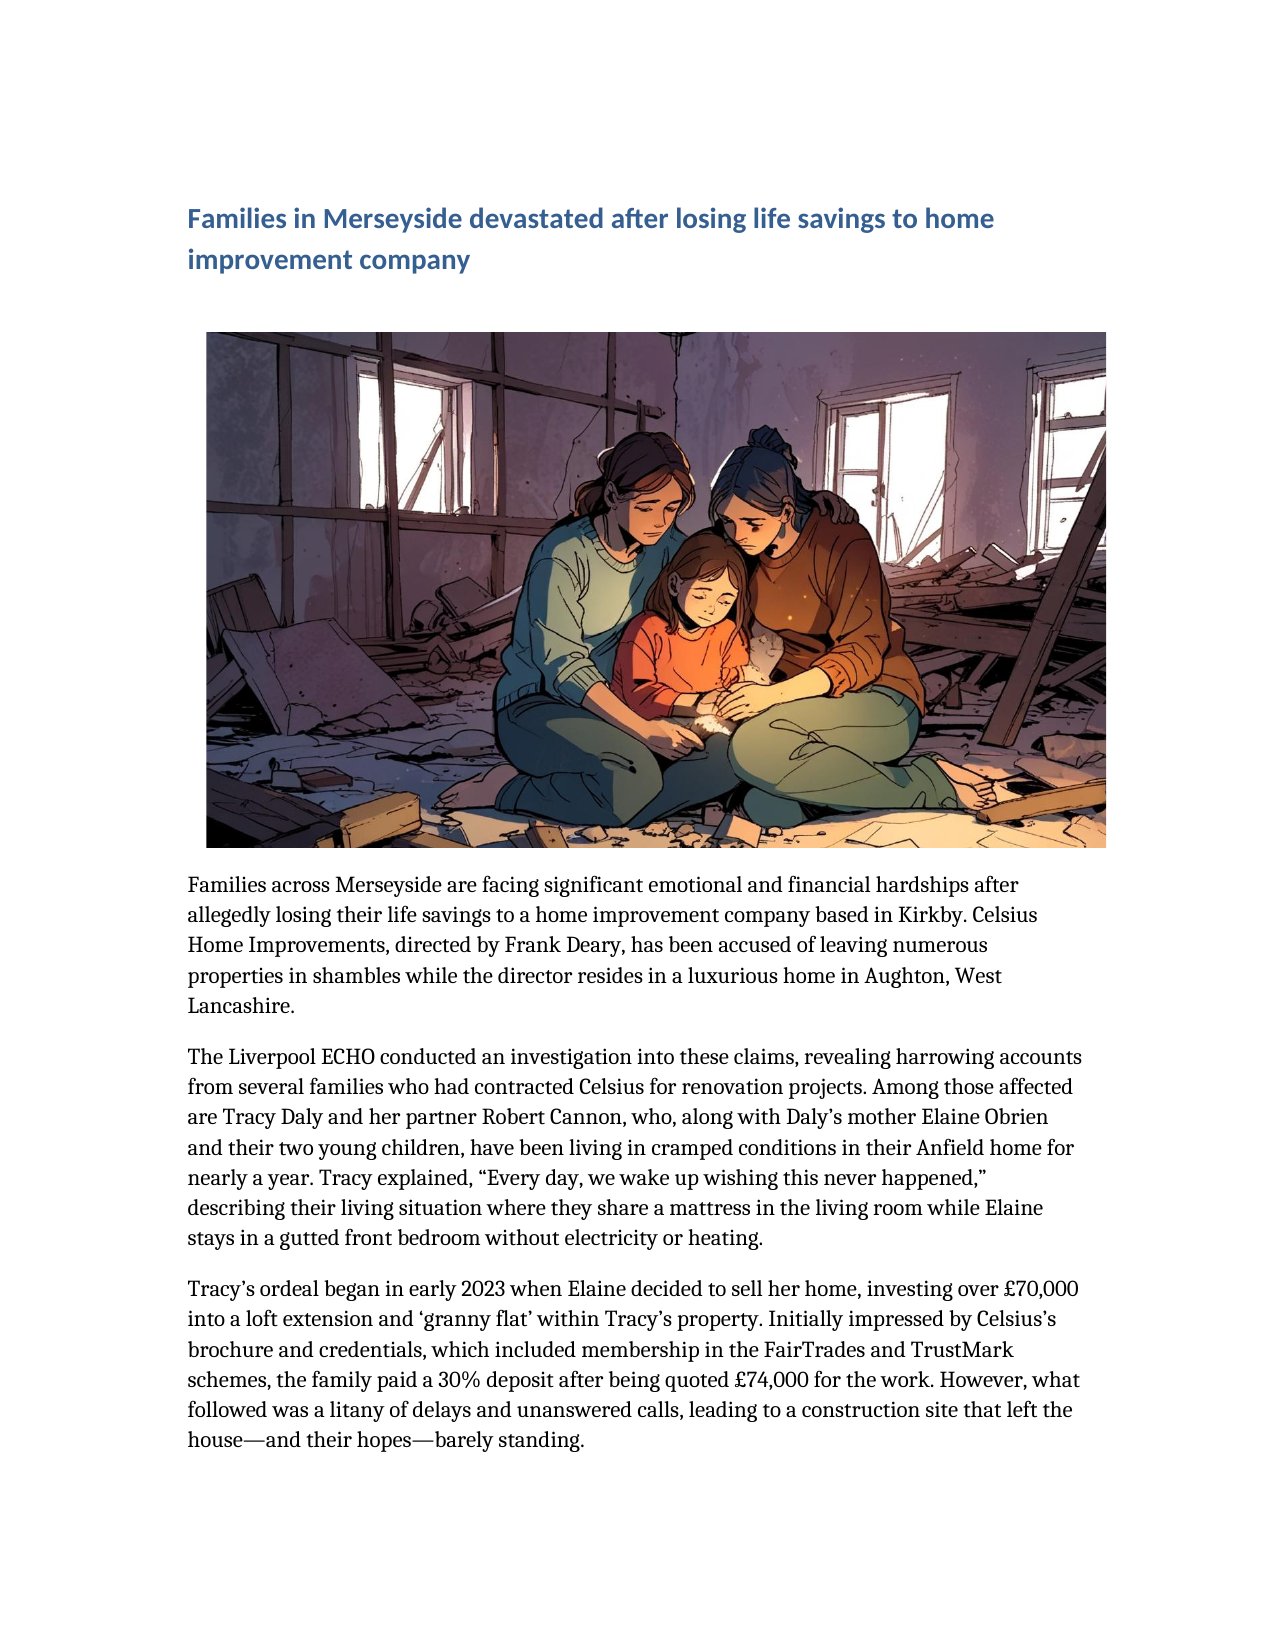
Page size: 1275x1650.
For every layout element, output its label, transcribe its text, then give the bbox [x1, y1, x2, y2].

picture [206, 332, 1107, 848]
text Tracy’s ordeal began in early 2023 when Elaine decided to sell her home, investing over £70,000 into a loft extension and ‘granny flat’ within Tracy’s property. Initially impressed by Celsius’s brochure and credentials, which included membership in the FairTrades and TrustMark schemes, the family paid a 30% deposit after being quoted £74,000 for the work. However, what followed was a litany of delays and unanswered calls, leading to a construction site that left the house—and their hopes—barely standing. [187, 1276, 1087, 1453]
text Families across Merseyside are facing significant emotional and financial hardships after allegedly losing their life savings to a home improvement company based in Kirkby. Celsius Home Improvements, directed by Frank Deary, has been accused of leaving numerous properties in shambles while the director resides in a luxurious home in Aughton, West Lancashire. [187, 872, 1087, 1019]
text The Liverpool ECHO conducted an investigation into these claims, revealing harrowing accounts from several families who had contracted Celsius for renovation projects. Among those affected are Tracy Daly and her partner Robert Cannon, who, along with Daly’s mother Elaine Obrien and their two young children, have been living in cramped conditions in their Anfield home for nearly a year. Tracy explained, “Every day, we wake up wishing this never happened,” describing their living situation where they share a mattress in the living room while Elaine stays in a gutted front bedroom without electricity or heating. [187, 1044, 1087, 1251]
subtitle Families in Merseyside devastated after losing life savings to home improvement company [187, 200, 1087, 277]
